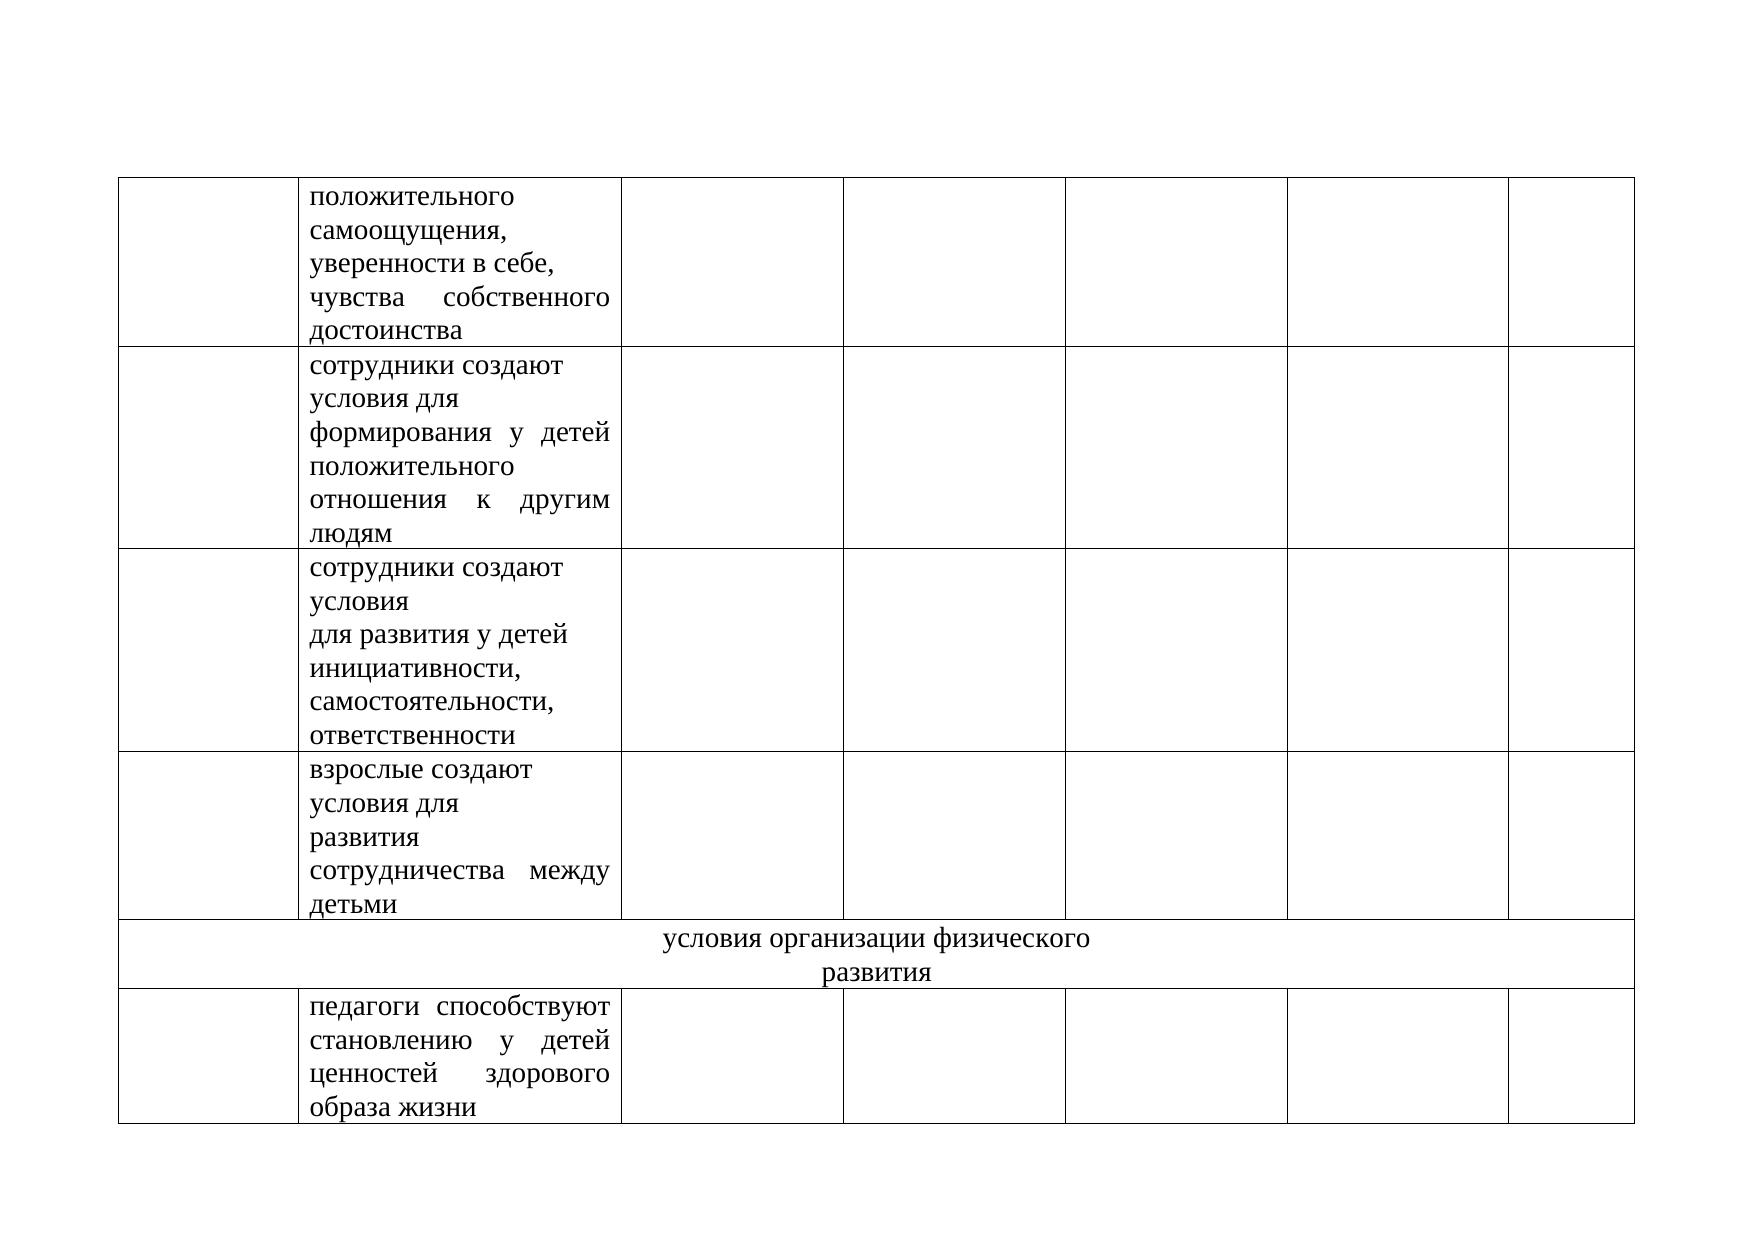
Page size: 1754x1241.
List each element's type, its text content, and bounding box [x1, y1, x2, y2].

table_cell [622, 989, 843, 1123]
table_cell [844, 178, 1065, 346]
table_cell [1509, 989, 1634, 1123]
table_cell [1066, 347, 1287, 548]
table_cell [1288, 549, 1508, 751]
table_cell [119, 549, 298, 751]
table_cell [622, 752, 843, 919]
table_cell [1288, 347, 1508, 548]
table_cell взрослые создают условия для развития сотрудничества между детьми [299, 752, 621, 919]
table_cell сотрудники создают условия для развития у детей инициативности, самостоятельности, ответственности [299, 549, 621, 751]
table_cell [1066, 178, 1287, 346]
table_cell [622, 347, 843, 548]
table_cell сотрудники создают условия для формирования у детей положительного отношения к другим людям [299, 347, 621, 548]
table_cell [1288, 989, 1508, 1123]
table_cell [1288, 752, 1508, 919]
table_cell [1288, 178, 1508, 346]
table_cell [119, 752, 298, 919]
table_cell [119, 347, 298, 548]
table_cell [299, 178, 621, 346]
table_cell [1066, 989, 1287, 1123]
table_cell [844, 752, 1065, 919]
table_cell [119, 989, 298, 1123]
table_cell [1066, 752, 1287, 919]
table_cell условия организации физического развития [119, 920, 1634, 987]
table_cell [1509, 178, 1634, 346]
table_cell [1509, 347, 1634, 548]
table_cell [844, 347, 1065, 548]
table_cell [844, 989, 1065, 1123]
table_cell [1066, 549, 1287, 751]
table_cell [844, 549, 1065, 751]
table_cell [622, 549, 843, 751]
table_cell педагоги способствуют становлению у детей ценностей здорового образа жизни [299, 989, 621, 1123]
table_cell [1509, 549, 1634, 751]
table_cell [119, 178, 298, 346]
table_cell [1509, 752, 1634, 919]
table_cell [622, 178, 843, 346]
